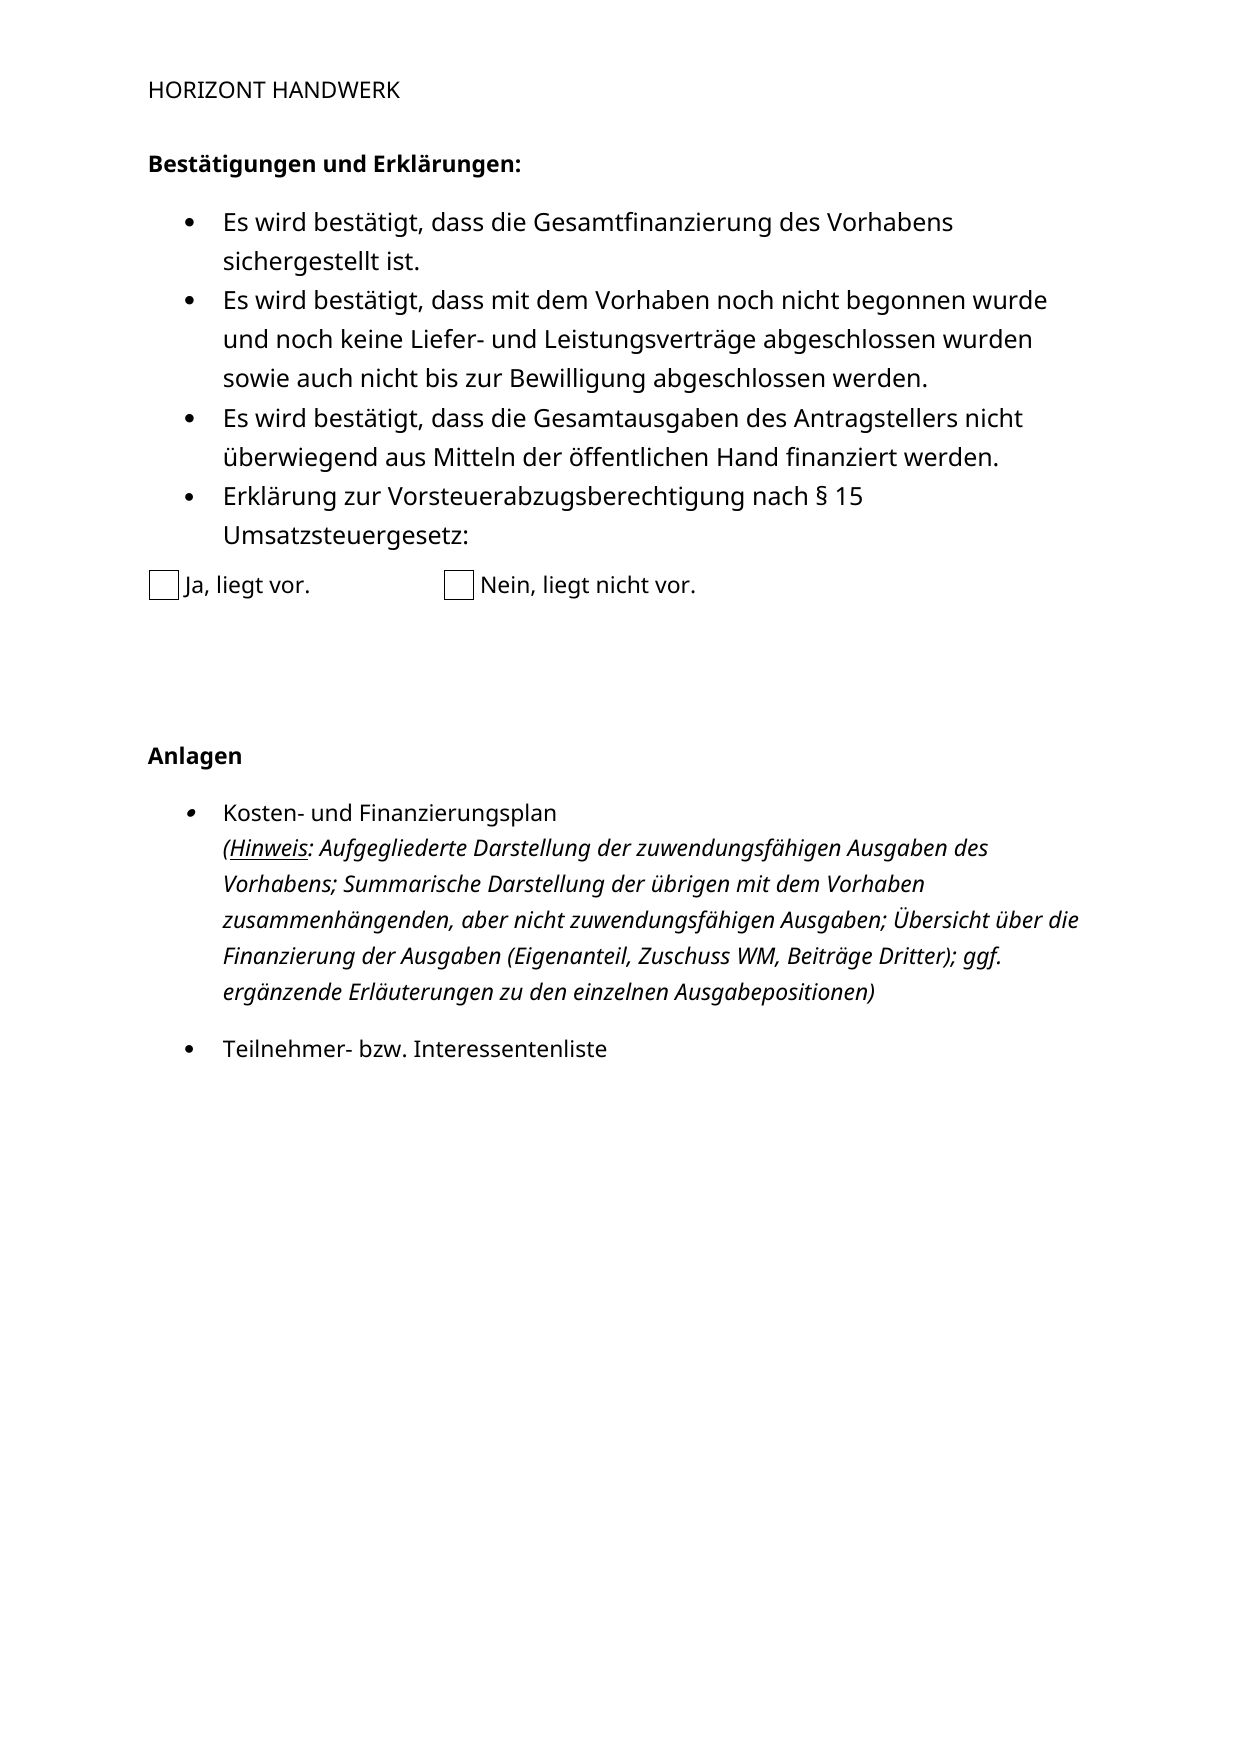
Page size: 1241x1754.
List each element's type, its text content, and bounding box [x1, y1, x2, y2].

list Erklärung zur Vorsteuerabzugsberechtigung nach § 15 Umsatzsteuergesetz: [185, 478, 1093, 552]
list Es wird bestätigt, dass mit dem Vorhaben noch nicht begonnen wurde und noch keine Liefer- und Leistungsverträge abgeschlossen wurden sowie auch nicht bis zur Bewilligung abgeschlossen werden. [185, 283, 1093, 395]
list Es wird bestätigt, dass die Gesamtfinanzierung des Vorhabens sichergestellt ist. [185, 204, 1093, 278]
list Es wird bestätigt, dass die Gesamtausgaben des Antragstellers nicht überwiegend aus Mitteln der öffentlichen Hand finanziert werden. [185, 400, 1093, 473]
list Kosten- und Finanzierungsplan (Hinweis: Aufgegliederte Darstellung der zuwendungsfähigen Ausgaben des Vorhabens; Summarische Darstellung der übrigen mit dem Vorhaben zusammenhängenden, aber nicht zuwendungsfähigen Ausgaben; Übersicht über die Finanzierung der Ausgaben (Eigenanteil, Zuschuss WM, Beiträge Dritter); ggf. ergänzende Erläuterungen zu den einzelnen Ausgabepositionen) [185, 796, 1093, 1007]
text Ja, liegt vor. Nein, liegt nicht vor. [148, 569, 1093, 601]
list Teilnehmer- bzw. Interessentenliste [185, 1033, 1093, 1064]
text Anlagen [148, 740, 1093, 771]
text Bestätigungen und Erklärungen: [148, 148, 1093, 179]
